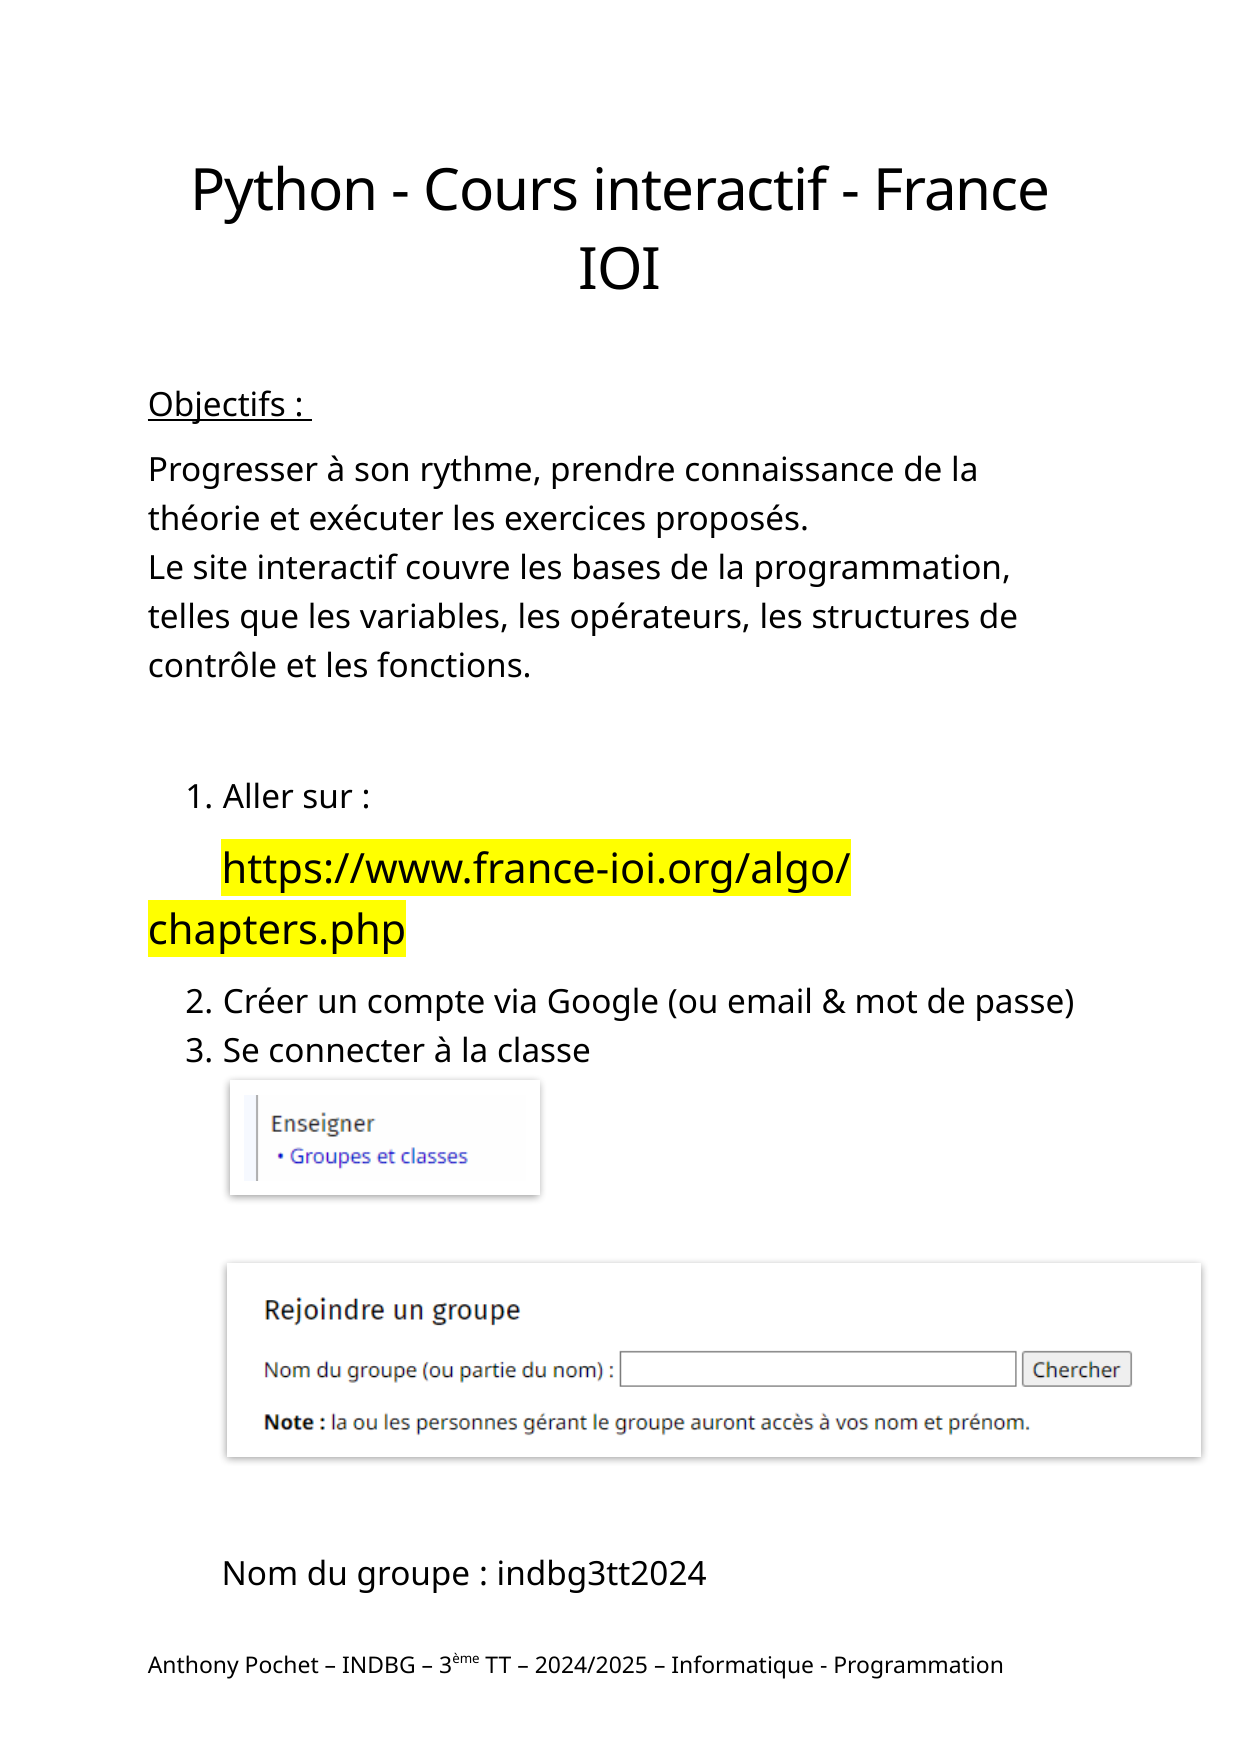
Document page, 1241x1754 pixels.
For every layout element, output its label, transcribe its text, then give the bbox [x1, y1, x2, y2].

list Créer un compte via Google (ou email & mot de passe) [185, 978, 1093, 1023]
title Python - Cours interactif - France IOI [148, 148, 1093, 307]
picture [244, 1095, 526, 1181]
text https://www.france-ioi.org/algo/chapters.php [148, 839, 1093, 957]
text Objectifs : [148, 381, 1093, 426]
list Se connecter à la classe [185, 1027, 1093, 1072]
text Progresser à son rythme, prendre connaissance de la théorie et exécuter les exercices proposés. Le site interactif couvre les bases de la programmation, telles que les variables, les opérateurs, les structures de contrôle et les fonctions. [148, 446, 1093, 687]
text Nom du groupe : indbg3tt2024 [148, 1550, 1093, 1595]
picture [241, 1278, 1186, 1442]
list Aller sur : [185, 773, 1093, 819]
